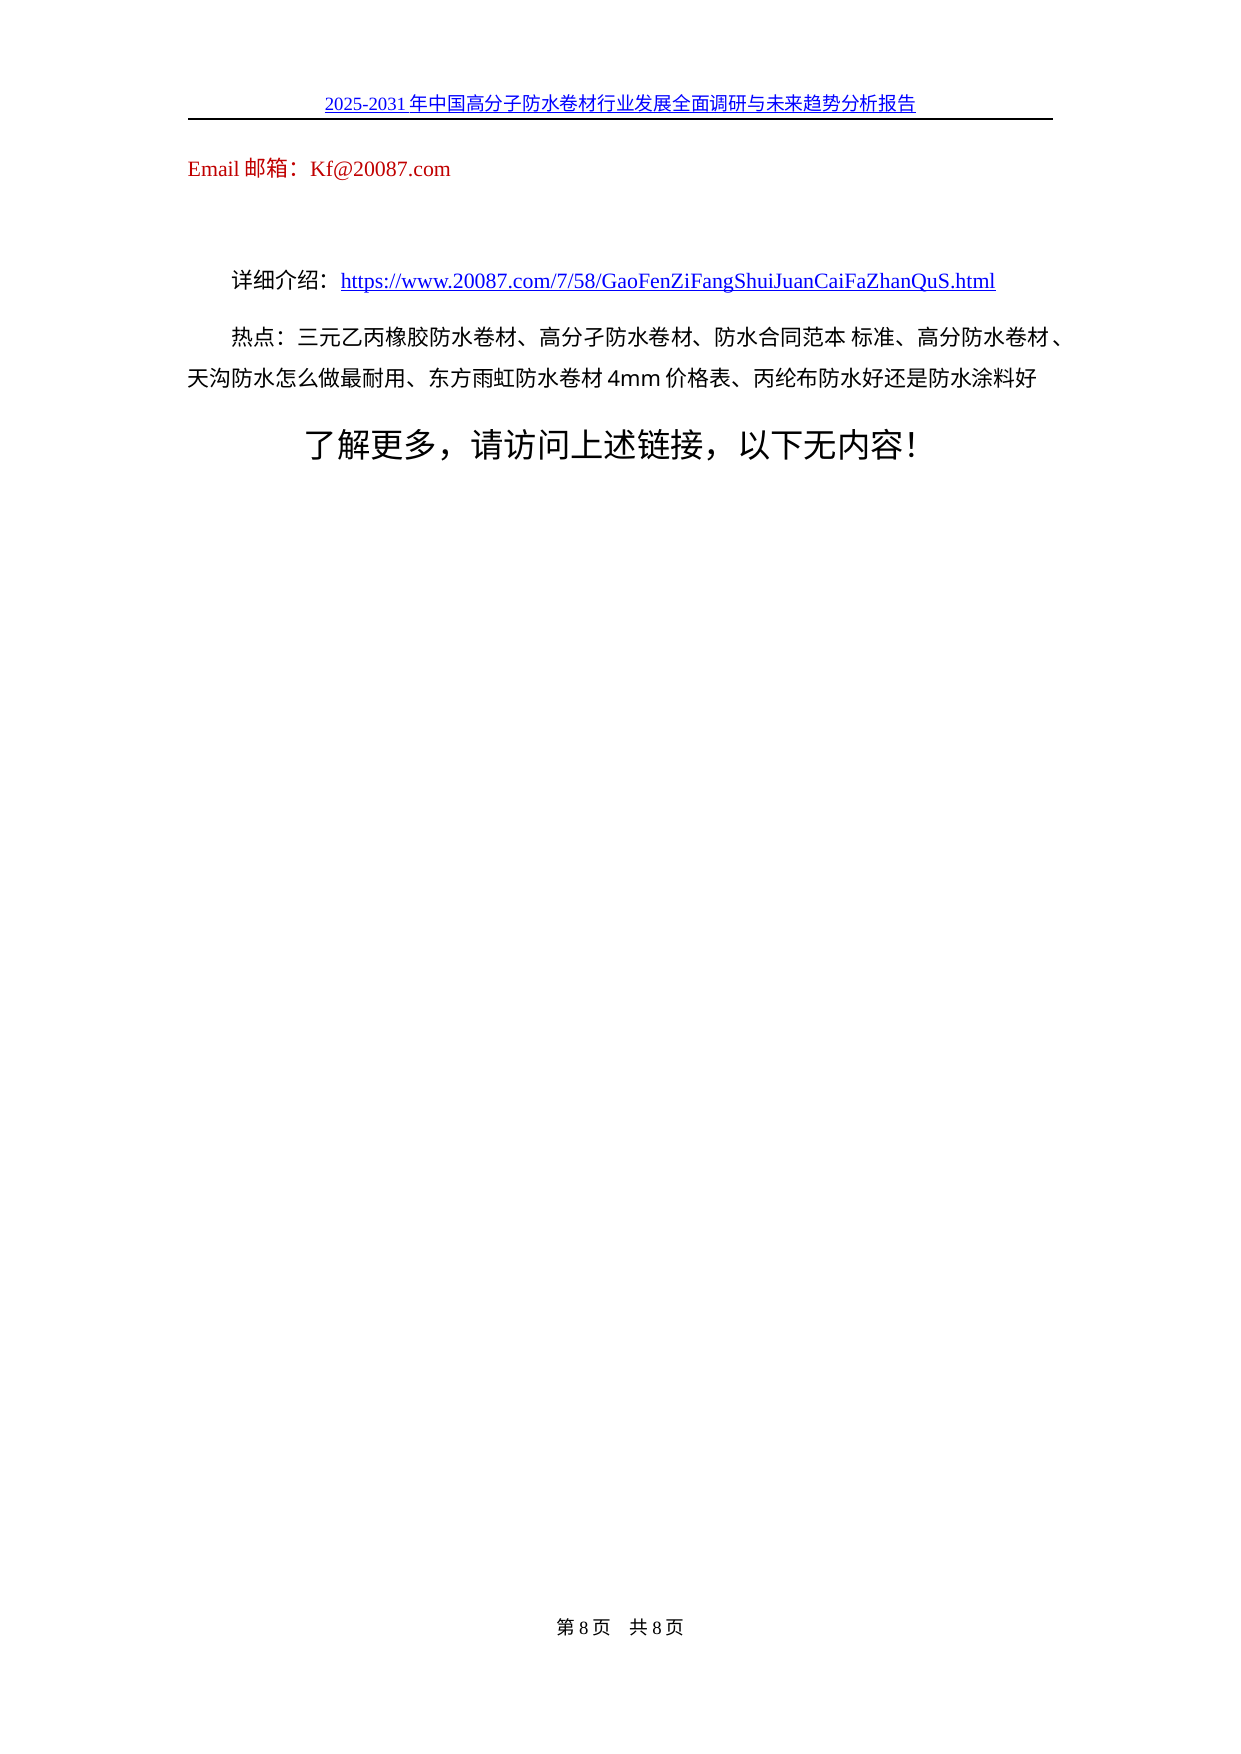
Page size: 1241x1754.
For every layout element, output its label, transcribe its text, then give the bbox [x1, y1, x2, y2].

text Email邮箱：Kf@20087.com [187, 150, 1053, 183]
text 详细介绍：https://www.20087.com/7/58/GaoFenZiFangShuiJuanCaiFaZhanQuS.html [187, 263, 1053, 296]
title 了解更多，请访问上述链接，以下无内容！ [187, 411, 1053, 476]
text 热点：三元乙丙橡胶防水卷材、高分孑防水卷材、防水合同范本 标准、高分防水卷材、天沟防水怎么做最耐用、东方雨虹防水卷材4mm价格表、丙纶布防水好还是防水涂料好 [187, 320, 1053, 393]
